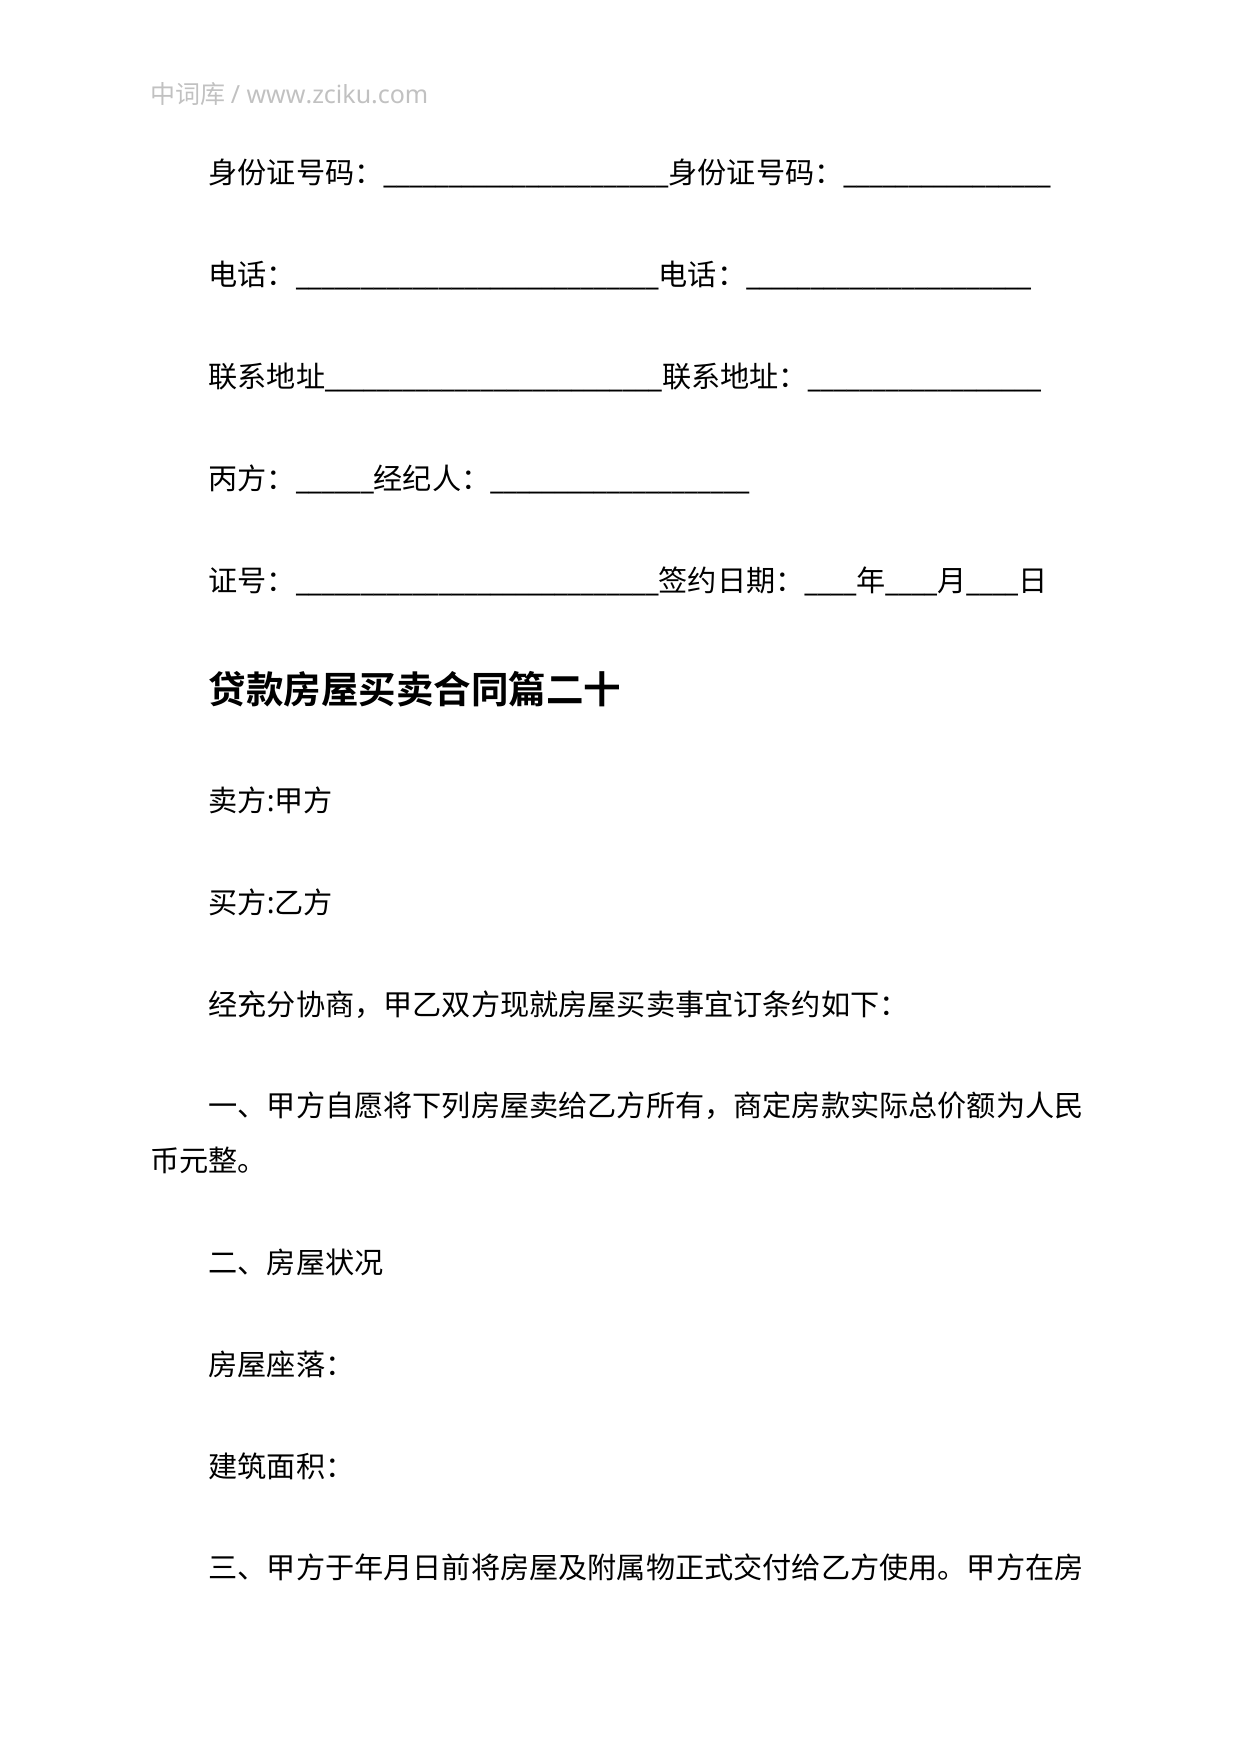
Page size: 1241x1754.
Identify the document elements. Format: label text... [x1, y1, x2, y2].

text 丙方：______经纪人：____________________ [150, 456, 1090, 498]
text 建筑面积： [150, 1443, 1090, 1486]
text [150, 1545, 1090, 1587]
text 二、房屋状况 [150, 1240, 1090, 1282]
text 贷款房屋买卖合同篇二十 [150, 660, 1090, 714]
text 房屋座落： [150, 1341, 1090, 1384]
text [150, 150, 1090, 192]
text 一、甲方自愿将下列房屋卖给乙方所有，商定房款实际总价额为人民币元整。 [150, 1083, 1090, 1180]
text 经充分协商，甲乙双方现就房屋买卖事宜订条约如下： [150, 981, 1090, 1023]
text 联系地址__________________________联系地址：__________________ [150, 354, 1090, 396]
text 电话：____________________________电话：______________________ [150, 252, 1090, 294]
text 证号：____________________________签约日期：____年____月____日 [150, 558, 1090, 600]
text 买方:乙方 [150, 879, 1090, 922]
text 卖方:甲方 [150, 777, 1090, 820]
